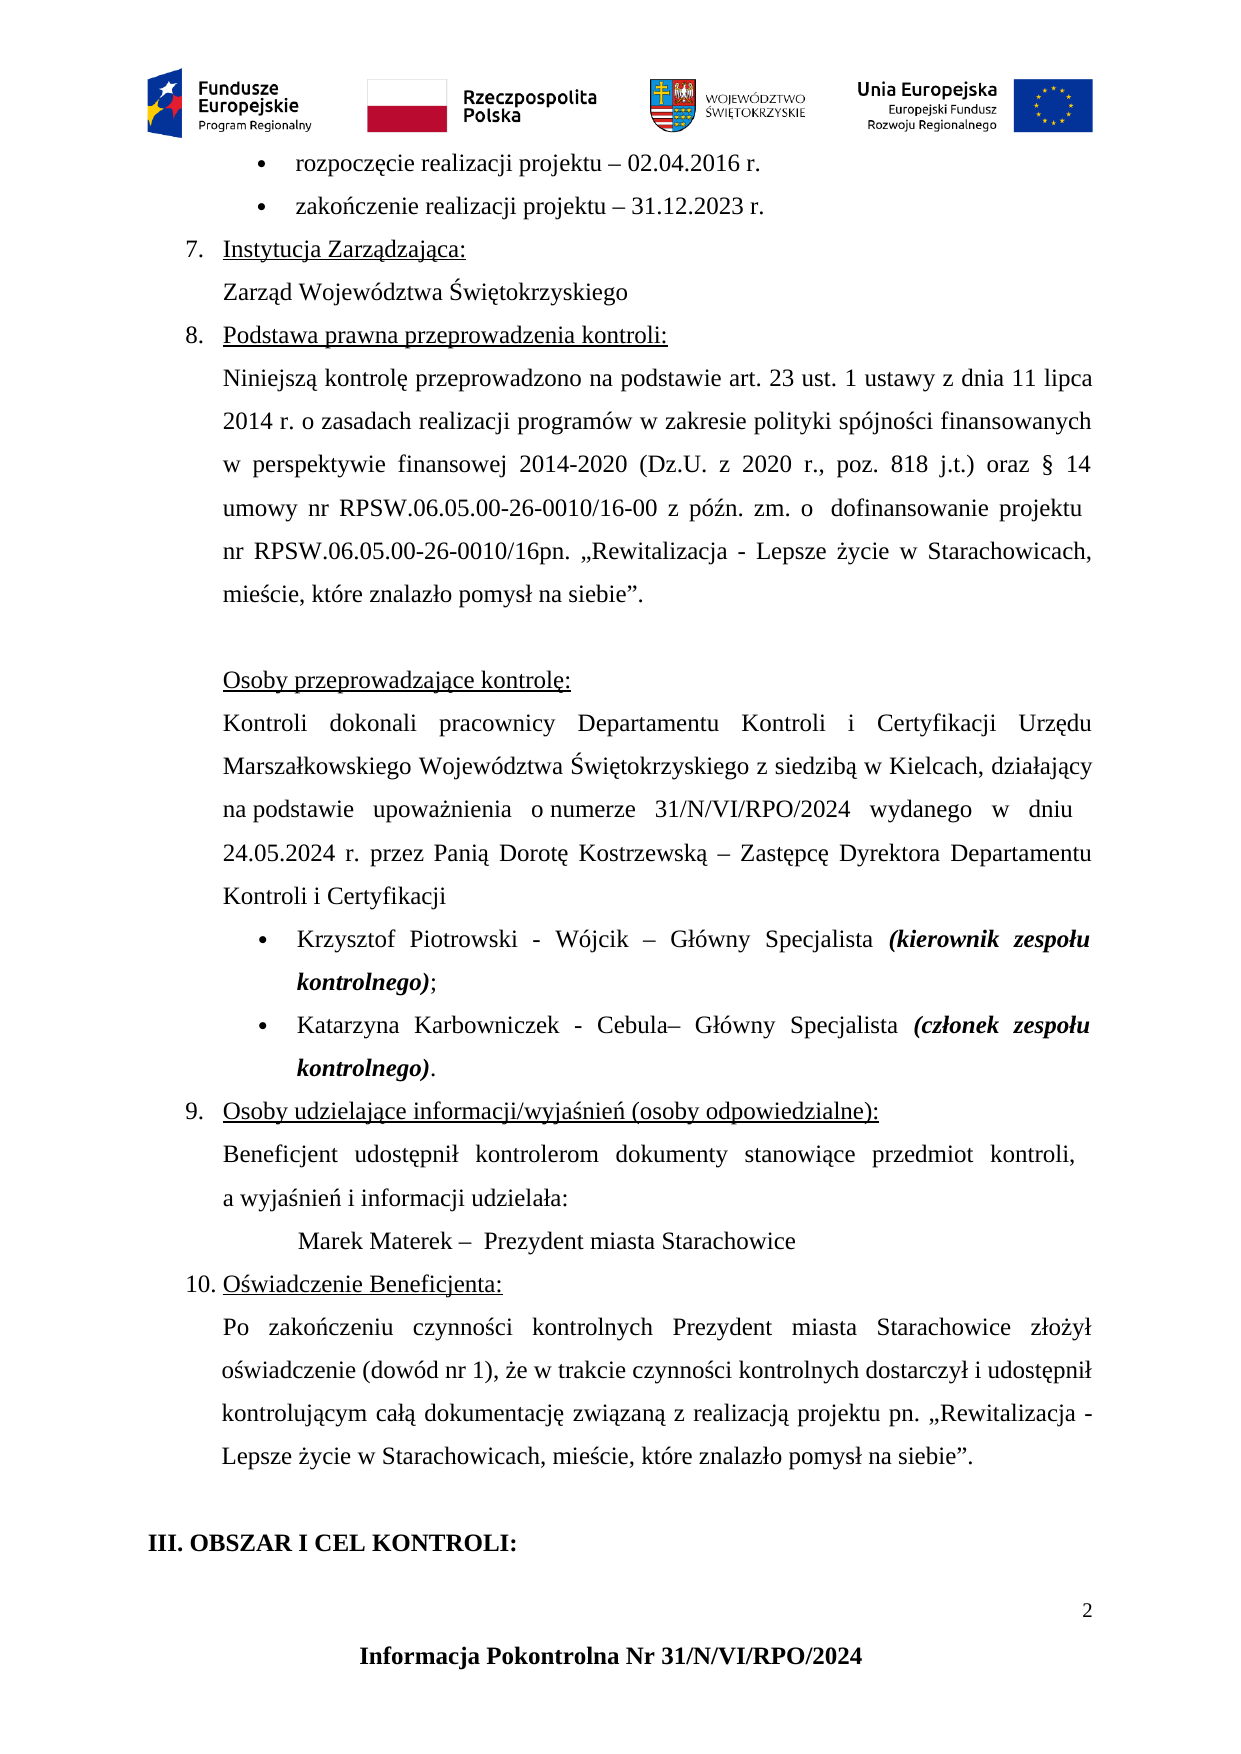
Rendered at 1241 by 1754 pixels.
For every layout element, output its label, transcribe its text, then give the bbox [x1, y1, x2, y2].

list zakończenie realizacji projektu – 31.12.2023 r. [258, 191, 1093, 219]
list Oświadczenie Beneficjenta: [185, 1269, 1093, 1298]
text Zarząd Województwa Świętokrzyskiego [223, 277, 1093, 306]
text Po zakończeniu czynności kontrolnych Prezydent miasta Starachowice złożył oświadczenie (dowód nr 1), że w trakcie czynności kontrolnych dostarczył i udostępnił kontrolującym całą dokumentację związaną z realizacją projektu pn. „Rewitalizacja - Lepsze życie w Starachowicach, mieście, które znalazło pomysł na siebie”. [221, 1312, 1093, 1470]
list Osoby udzielające informacji/wyjaśnień (osoby odpowiedzialne): [185, 1096, 1093, 1125]
list Podstawa prawna przeprowadzenia kontroli: [185, 320, 1093, 349]
text Marek Materek – Prezydent miasta Starachowice [298, 1226, 1093, 1254]
text Niniejszą kontrolę przeprowadzono na podstawie art. 23 ust. 1 ustawy z dnia 11 lipca 2014 r. o zasadach realizacji programów w zakresie polityki spójności finansowanych w perspektywie finansowej 2014-2020 (Dz.U. z 2020 r., poz. 818 j.t.) oraz § 14 umowy nr RPSW.06.05.00-26-0010/16-00 z późn. zm. o dofinansowanie projektu nr RPSW.06.05.00-26-0010/16pn. „Rewitalizacja - Lepsze życie w Starachowicach, mieście, które znalazło pomysł na siebie”. [223, 363, 1093, 608]
list Krzysztof Piotrowski - Wójcik – Główny Specjalista (kierownik zespołu kontrolnego); [259, 924, 1093, 996]
picture [147, 68, 1093, 138]
text Osoby przeprowadzające kontrolę: [223, 665, 1093, 694]
list rozpoczęcie realizacji projektu – 02.04.2016 r. [258, 148, 1093, 176]
list Kontroli dokonali pracownicy Departamentu Kontroli i Certyfikacji Urzędu Marszałkowskiego Województwa Świętokrzyskiego z siedzibą w Kielcach, działający na podstawie upoważnienia o numerze 31/N/VI/RPO/2024 wydanego w dniu 24.05.2024 r. przez Panią Dorotę Kostrzewską – Zastępcę Dyrektora Departamentu Kontroli i Certyfikacji [223, 708, 1093, 909]
list Katarzyna Karbowniczek - Cebula– Główny Specjalista (członek zespołu kontrolnego). [259, 1010, 1093, 1082]
text III. OBSZAR I CEL KONTROLI: [148, 1528, 1093, 1556]
text Beneficjent udostępnił kontrolerom dokumenty stanowiące przedmiot kontroli, a wyjaśnień i informacji udzielała: [223, 1139, 1093, 1211]
list Instytucja Zarządzająca: [185, 234, 1093, 263]
